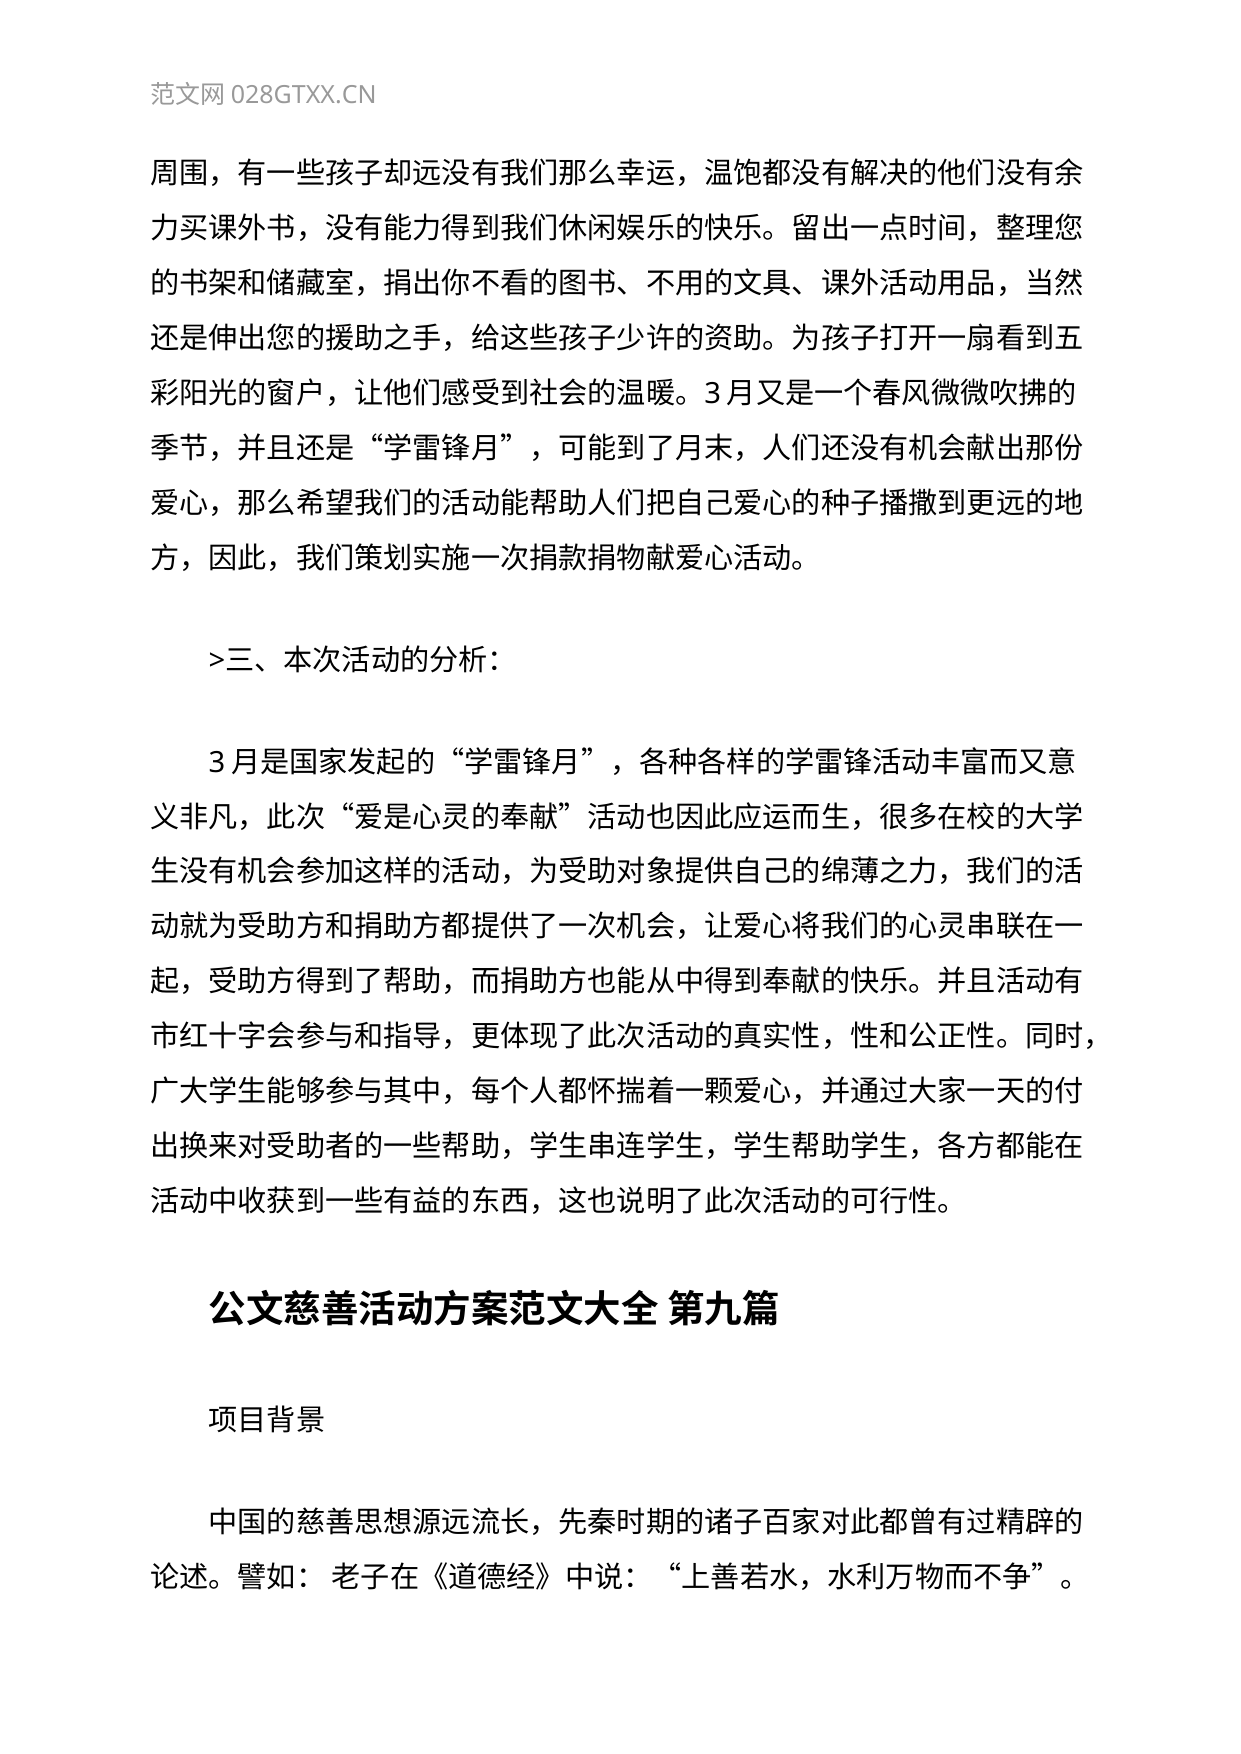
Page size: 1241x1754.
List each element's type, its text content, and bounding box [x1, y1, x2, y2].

text >三、本次活动的分析： [150, 636, 1090, 678]
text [150, 1498, 1090, 1596]
text 项目背景 [150, 1397, 1090, 1439]
text 3月是国家发起的“学雷锋月”，各种各样的学雷锋活动丰富而又意义非凡，此次“爱是心灵的奉献”活动也因此应运而生，很多在校的大学生没有机会参加这样的活动，为受助对象提供自己的绵薄之力，我们的活动就为受助方和捐助方都提供了一次机会，让爱心将我们的心灵串联在一起，受助方得到了帮助，而捐助方也能从中得到奉献的快乐。并且活动有市红十字会参与和指导，更体现了此次活动的真实性，性和公正性。同时，广大学生能够参与其中，每个人都怀揣着一颗爱心，并通过大家一天的付出换来对受助者的一些帮助，学生串连学生，学生帮助学生，各方都能在活动中收获到一些有益的东西，这也说明了此次活动的可行性。 [150, 738, 1090, 1220]
text 公文慈善活动方案范文大全 第九篇 [150, 1279, 1090, 1333]
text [150, 150, 1090, 577]
